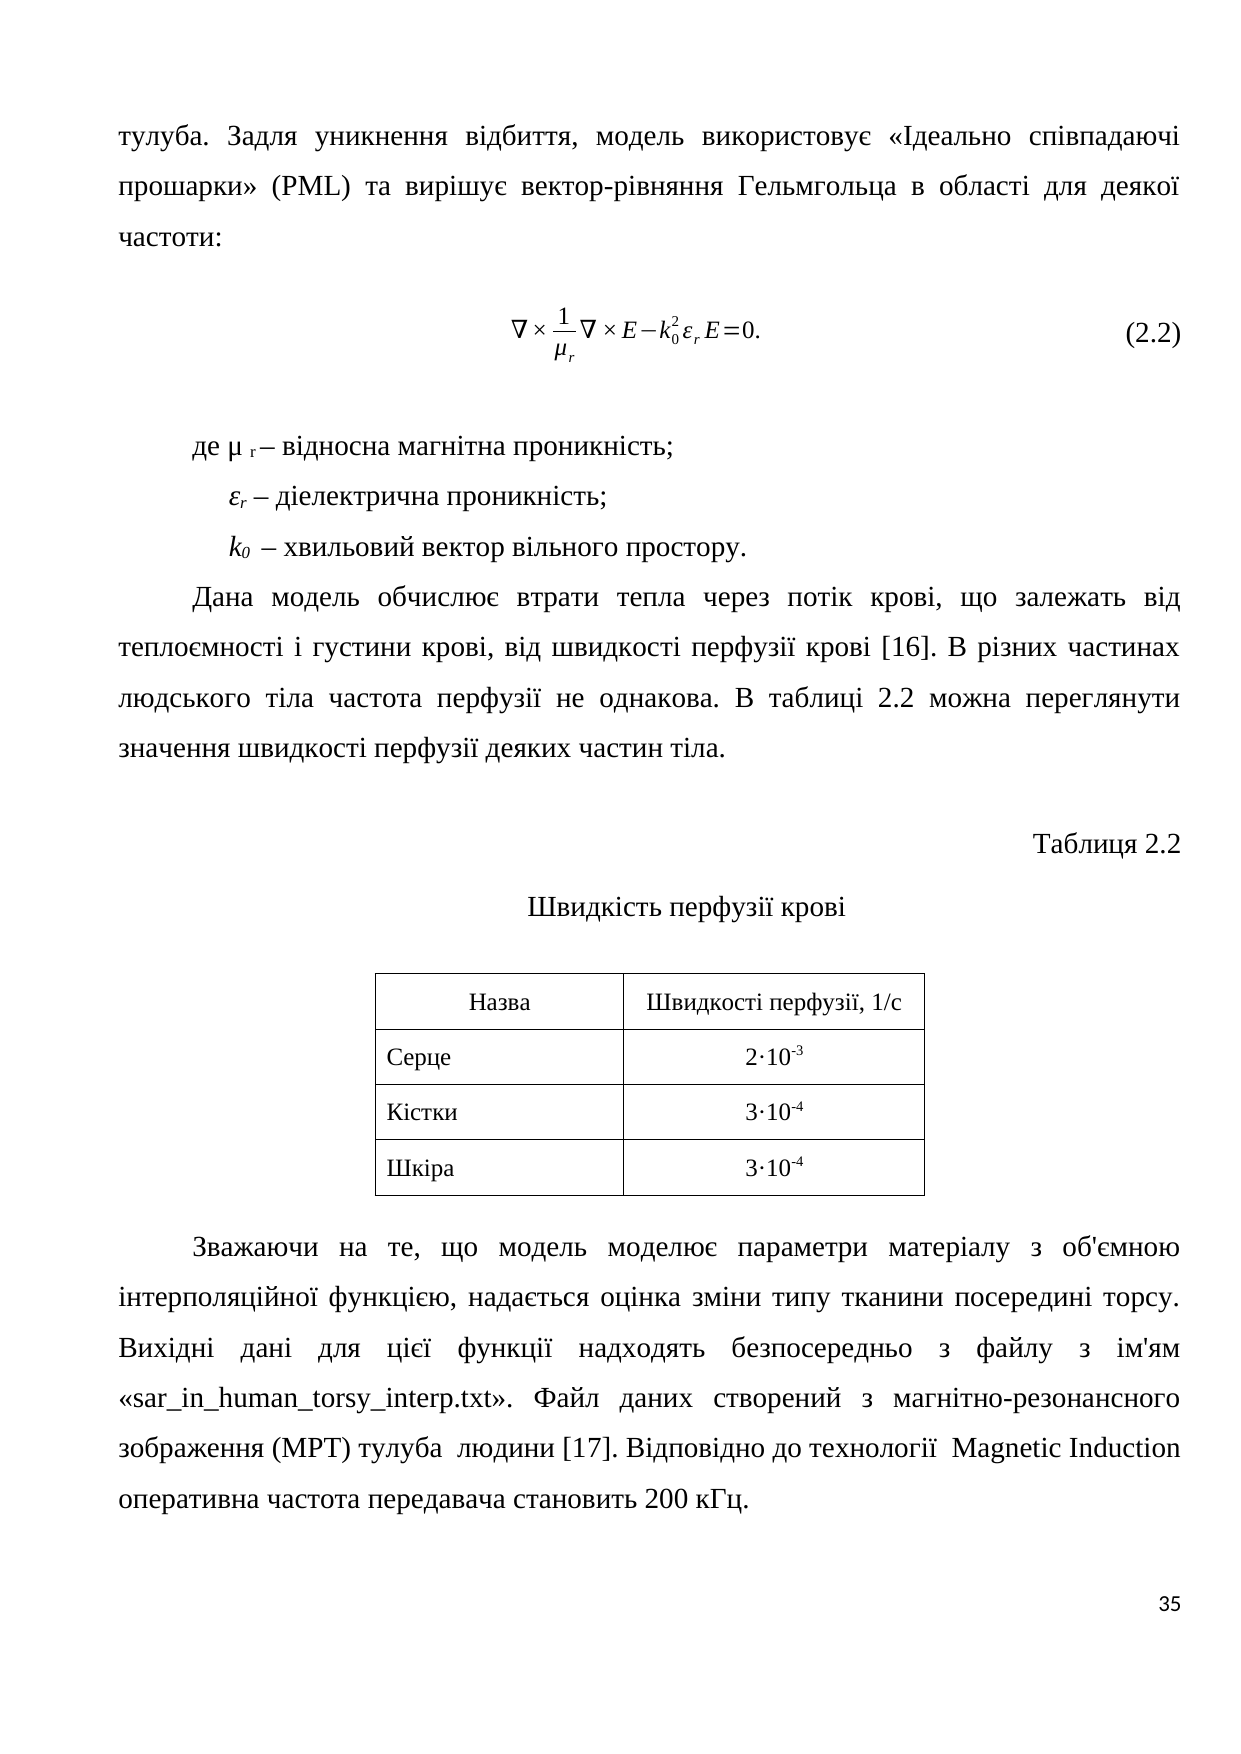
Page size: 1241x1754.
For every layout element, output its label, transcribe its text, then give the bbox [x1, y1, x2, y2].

text Зважаючи на те, що модель моделює параметри матеріалу з об'ємною інтерполяційної функцією, надається оцінка зміни типу тканини посередині торсу. Вихідні дані для цієї функції надходять безпосередньо з файлу з ім'ям «sar_in_human_torsy_interp.txt». Файл даних створений з магнітно-резонансного зображення (МРТ) тулуба людини [17]. Відповідно до технології Magnetic Induction оперативна частота передавача становить 200 кГц. [118, 1229, 1181, 1514]
table_cell 3·10-4 [624, 1140, 924, 1195]
table_header Швидкості перфузії, 1/с [624, 974, 924, 1028]
table_cell 3·10-4 [624, 1085, 924, 1139]
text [118, 118, 1181, 252]
text (2.2) [118, 303, 1181, 365]
text Таблиця 2.2 [118, 826, 1181, 860]
table_cell 2·10-3 [624, 1030, 924, 1084]
table_header Назва [376, 974, 623, 1028]
table_cell Кістки [376, 1085, 623, 1139]
table_cell Серце [376, 1030, 623, 1084]
text Дана модель обчислює втрати тепла через потік крові, що залежать від теплоємності і густини крові, від швидкості перфузії крові [16]. В різних частинах людського тіла частота перфузії не однакова. В таблиці 2.2 можна переглянути значення швидкості перфузії деяких частин тіла. [118, 579, 1181, 763]
text εr – діелектрична проникність; [118, 478, 1181, 512]
text k0 – хвильовий вектор вільного простору. [118, 529, 1181, 562]
table_cell Шкіра [376, 1140, 623, 1195]
text де μ r – відносна магнітна проникність; [118, 428, 1181, 462]
text Швидкість перфузії крові [118, 889, 1181, 923]
